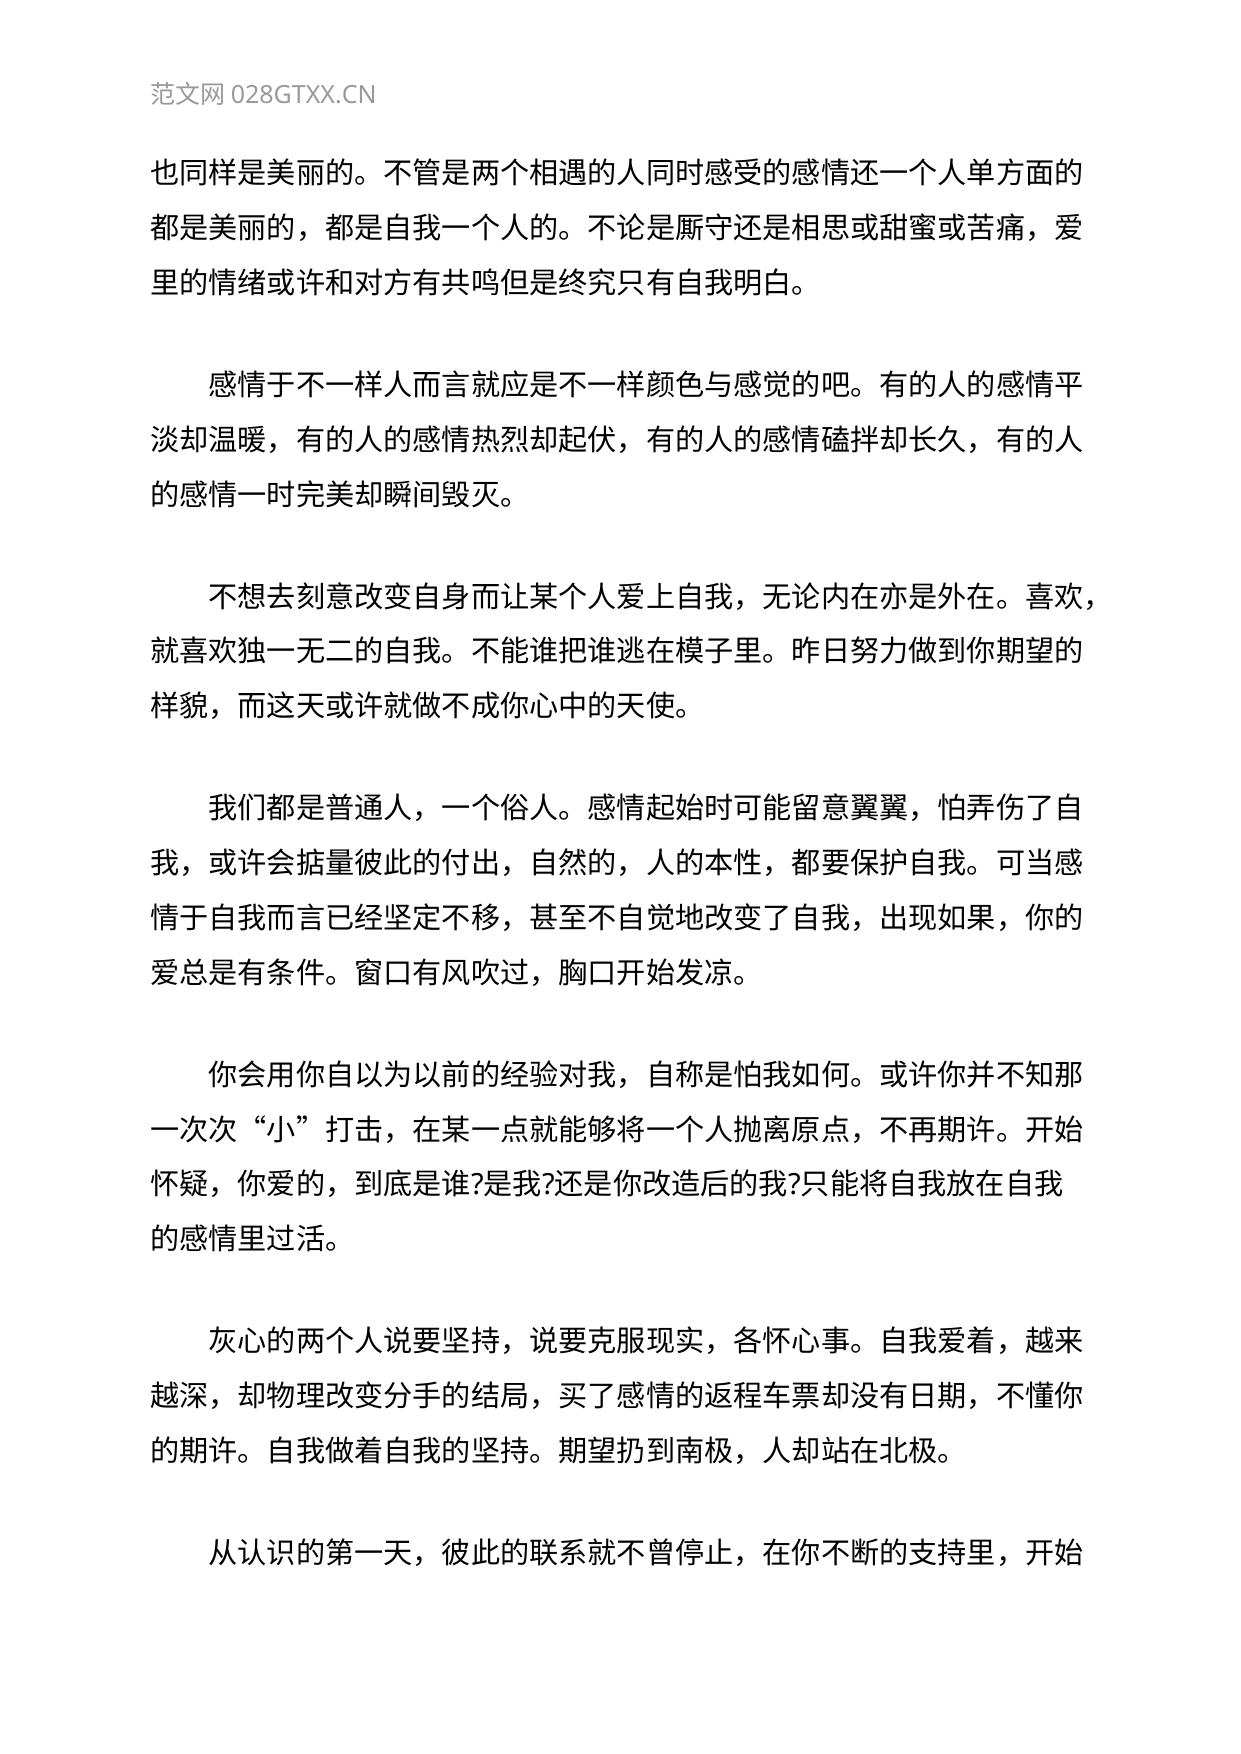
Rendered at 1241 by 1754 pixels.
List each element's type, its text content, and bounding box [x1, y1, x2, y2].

text 感情于不一样人而言就应是不一样颜色与感觉的吧。有的人的感情平淡却温暖，有的人的感情热烈却起伏，有的人的感情磕拌却长久，有的人的感情一时完美却瞬间毁灭。 [150, 362, 1090, 514]
text 灰心的两个人说要坚持，说要克服现实，各怀心事。自我爱着，越来越深，却物理改变分手的结局，买了感情的返程车票却没有日期，不懂你的期许。自我做着自我的坚持。期望扔到南极，人却站在北极。 [150, 1318, 1090, 1470]
text 你会用你自以为以前的经验对我，自称是怕我如何。或许你并不知那一次次“小”打击，在某一点就能够将一个人抛离原点，不再期许。开始怀疑，你爱的，到底是谁?是我?还是你改造后的我?只能将自我放在自我的感情里过活。 [150, 1051, 1090, 1258]
text 我们都是普通人，一个俗人。感情起始时可能留意翼翼，怕弄伤了自我，或许会掂量彼此的付出，自然的，人的本性，都要保护自我。可当感情于自我而言已经坚定不移，甚至不自觉地改变了自我，出现如果，你的爱总是有条件。窗口有风吹过，胸口开始发凉。 [150, 785, 1090, 992]
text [150, 150, 1090, 302]
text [150, 1529, 1090, 1572]
text 不想去刻意改变自身而让某个人爱上自我，无论内在亦是外在。喜欢，就喜欢独一无二的自我。不能谁把谁逃在模子里。昨日努力做到你期望的样貌，而这天或许就做不成你心中的天使。 [150, 573, 1090, 725]
